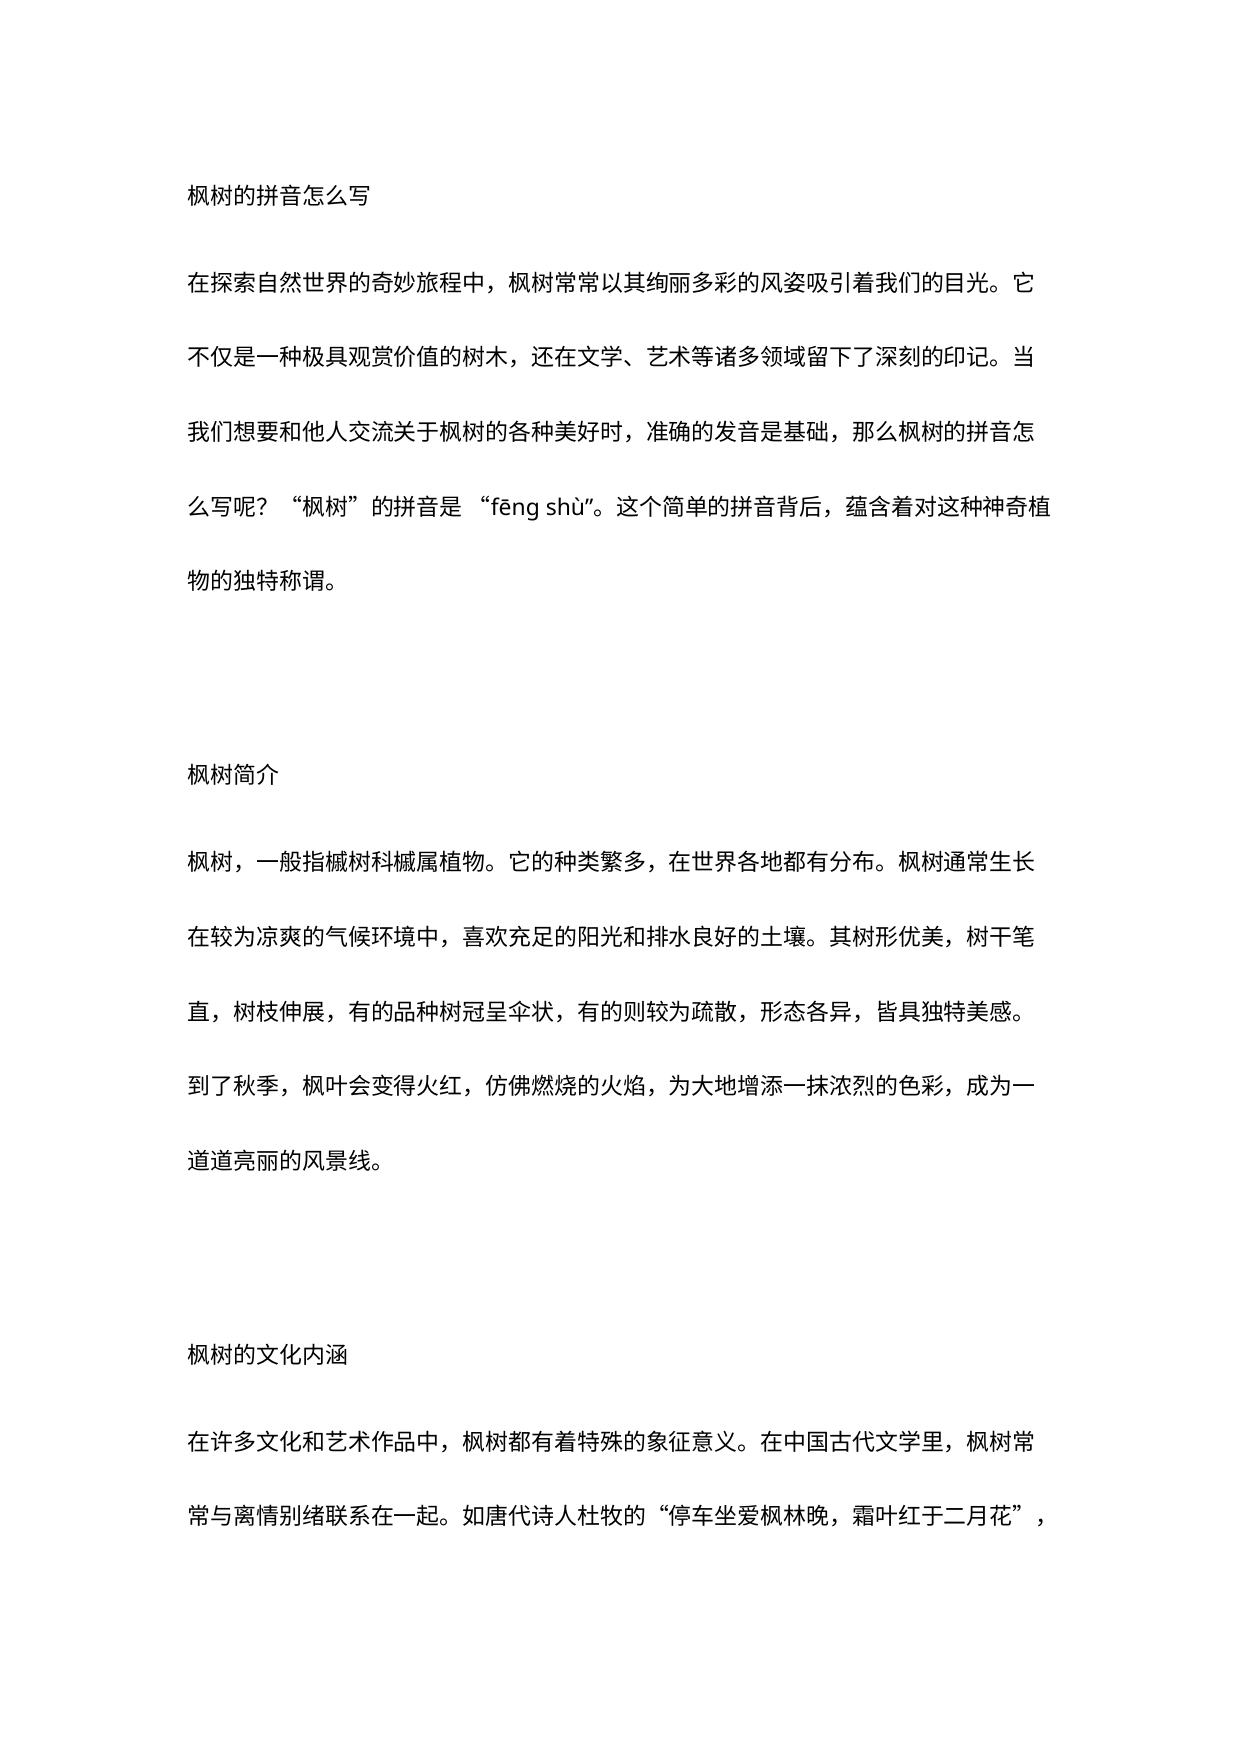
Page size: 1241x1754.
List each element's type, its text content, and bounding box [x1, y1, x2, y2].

text 枫树简介 [187, 742, 1053, 807]
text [187, 1408, 1053, 1547]
text 枫树的文化内涵 [187, 1321, 1053, 1386]
text 枫树，一般指槭树科槭属植物。它的种类繁多，在世界各地都有分布。枫树通常生长在较为凉爽的气候环境中，喜欢充足的阳光和排水良好的土壤。其树形优美，树干笔直，树枝伸展，有的品种树冠呈伞状，有的则较为疏散，形态各异，皆具独特美感。到了秋季，枫叶会变得火红，仿佛燃烧的火焰，为大地增添一抹浓烈的色彩，成为一道道亮丽的风景线。 [187, 828, 1053, 1192]
text 枫树的拼音怎么写 [187, 162, 1053, 227]
text 在探索自然世界的奇妙旅程中，枫树常常以其绚丽多彩的风姿吸引着我们的目光。它不仅是一种极具观赏价值的树木，还在文学、艺术等诸多领域留下了深刻的印记。当我们想要和他人交流关于枫树的各种美好时，准确的发音是基础，那么枫树的拼音怎么写呢？“枫树”的拼音是 “fēng shù”。这个简单的拼音背后，蕴含着对这种神奇植物的独特称谓。 [187, 248, 1053, 612]
